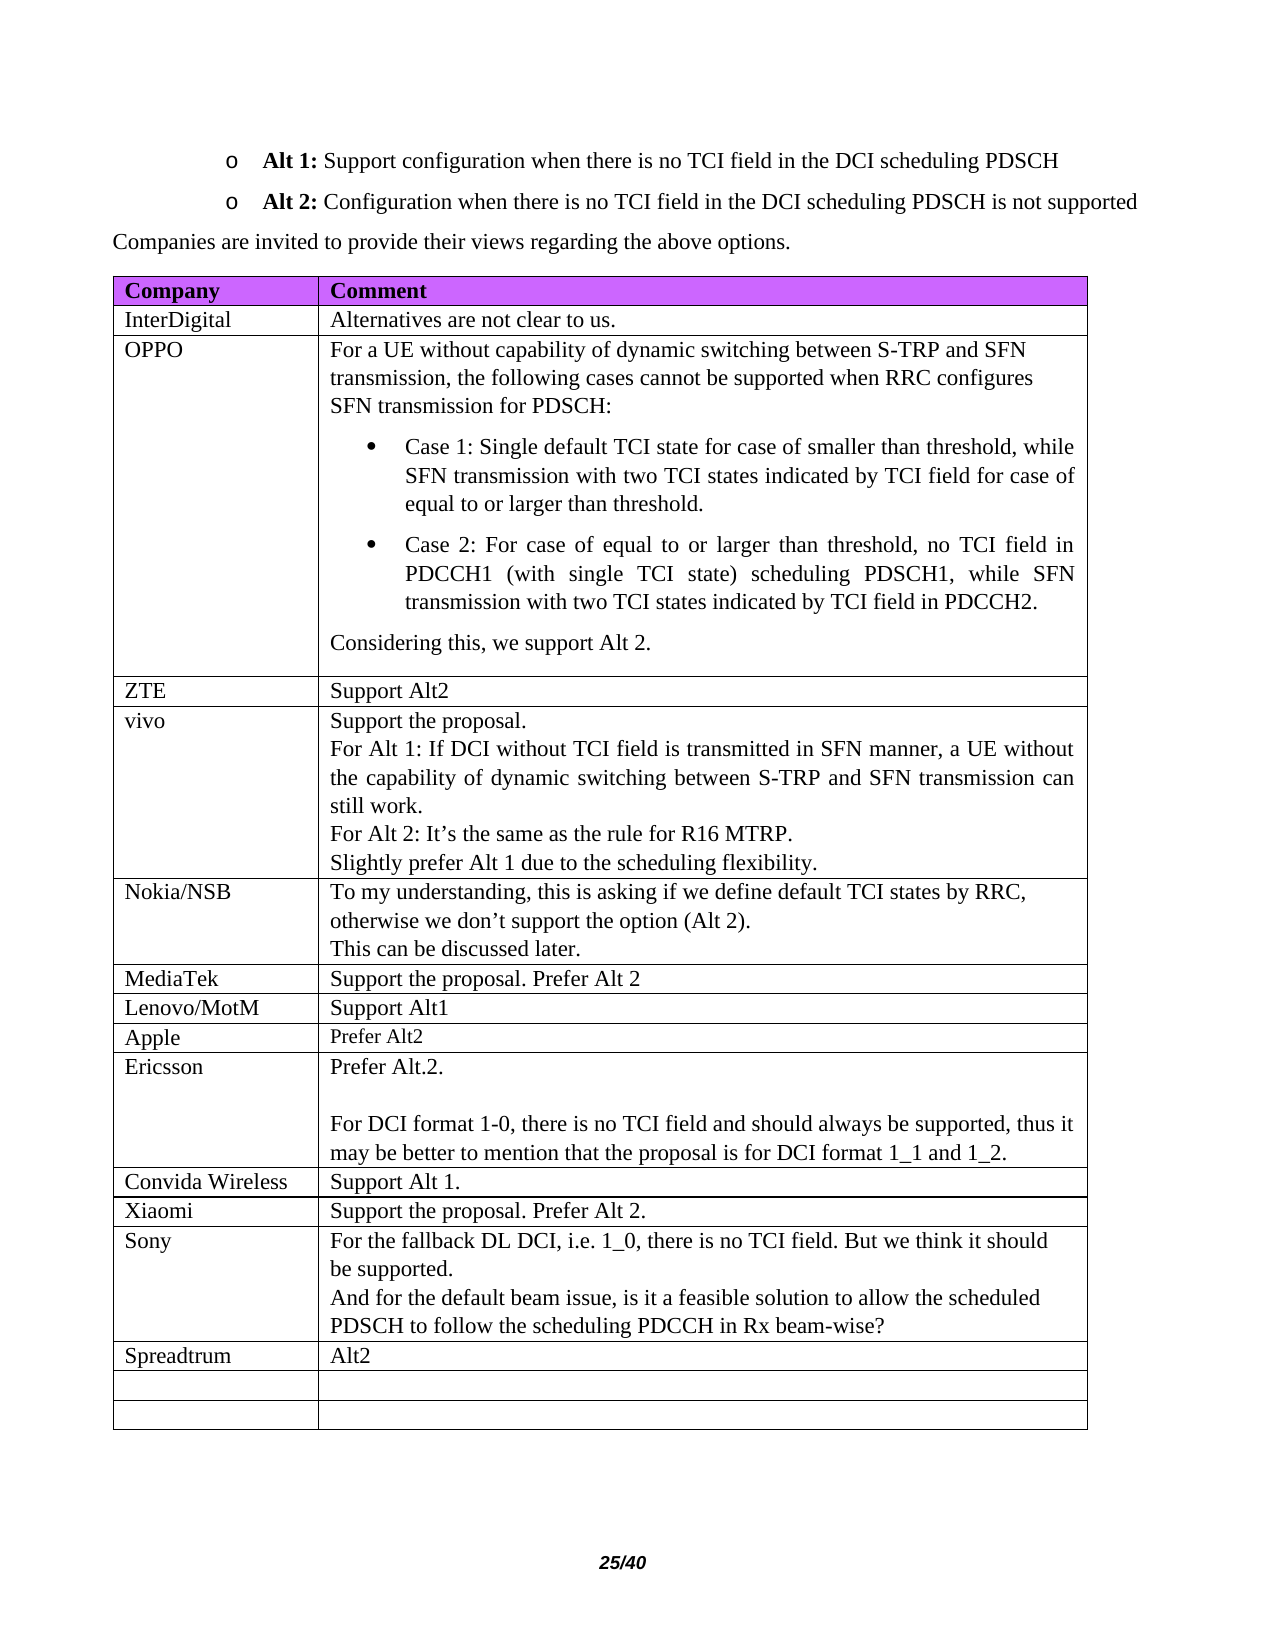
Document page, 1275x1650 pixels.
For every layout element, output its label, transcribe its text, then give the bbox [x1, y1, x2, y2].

table_cell OPPO [114, 336, 318, 676]
table_cell Support Alt1 [319, 994, 1087, 1023]
table_cell For the fallback DL DCI, i.e. 1_0, there is no TCI field. But we think it should be supported. And for the default beam issue, is it a feasible solution to allow the scheduled PDSCH to follow the scheduling PDCCH in Rx beam-wise? [319, 1227, 1087, 1341]
table_cell [114, 1371, 318, 1400]
table_header Comment [319, 277, 1087, 305]
table_cell For a UE without capability of dynamic switching between S-TRP and SFN transmission, the following cases cannot be supported when RRC configures SFN transmission for PDSCH: Case 1: Single default TCI state for case of smaller than threshold, while SFN transmission with two TCI states indicated by TCI field for case of equal to or larger than threshold. Case 2: For case of equal to or larger than threshold, no TCI field in PDCCH1 (with single TCI state) scheduling PDSCH1, while SFN transmission with two TCI states indicated by TCI field in PDCCH2. Considering this, we support Alt 2. [319, 336, 1087, 676]
table_cell vivo [114, 707, 318, 877]
table_cell Support the proposal. Prefer Alt 2. [319, 1198, 1087, 1226]
table_cell Apple [114, 1024, 318, 1052]
table_cell Alt2 [319, 1342, 1087, 1370]
table_cell InterDigital [114, 306, 318, 334]
table_cell Spreadtrum [114, 1342, 318, 1370]
table_cell ZTE [114, 677, 318, 706]
table_cell Support the proposal. For Alt 1: If DCI without TCI field is transmitted in SFN manner, a UE without the capability of dynamic switching between S-TRP and SFN transmission can still work. For Alt 2: It’s the same as the rule for R16 MTRP. Slightly prefer Alt 1 due to the scheduling flexibility. [319, 707, 1087, 877]
table_cell Support the proposal. Prefer Alt 2 [319, 965, 1087, 993]
table_cell [319, 1401, 1087, 1429]
table_cell Convida Wireless [114, 1168, 318, 1196]
table_cell Prefer Alt2 [319, 1024, 1087, 1052]
table_cell Ericsson [114, 1053, 318, 1167]
table_cell Alternatives are not clear to us. [319, 306, 1087, 334]
list Alt 1: Support configuration when there is no TCI field in the DCI scheduling PDSCH [225, 147, 1172, 175]
text Companies are invited to provide their views regarding the above options. [112, 228, 1172, 255]
table_cell Support Alt2 [319, 677, 1087, 706]
table_cell [319, 1371, 1087, 1400]
list Alt 2: Configuration when there is no TCI field in the DCI scheduling PDSCH is not supported [225, 188, 1172, 216]
table_cell [114, 1401, 318, 1429]
table_cell Xiaomi [114, 1198, 318, 1226]
table_cell To my understanding, this is asking if we define default TCI states by RRC, otherwise we don’t support the option (Alt 2). This can be discussed later. [319, 879, 1087, 964]
table_header Company [114, 277, 318, 305]
table_cell Sony [114, 1227, 318, 1341]
table_cell Support Alt 1. [319, 1168, 1087, 1196]
table_cell Prefer Alt.2. For DCI format 1-0, there is no TCI field and should always be supported, thus it may be better to mention that the proposal is for DCI format 1_1 and 1_2. [319, 1053, 1087, 1167]
table_cell MediaTek [114, 965, 318, 993]
table_cell Nokia/NSB [114, 879, 318, 964]
table_cell Lenovo/MotM [114, 994, 318, 1023]
